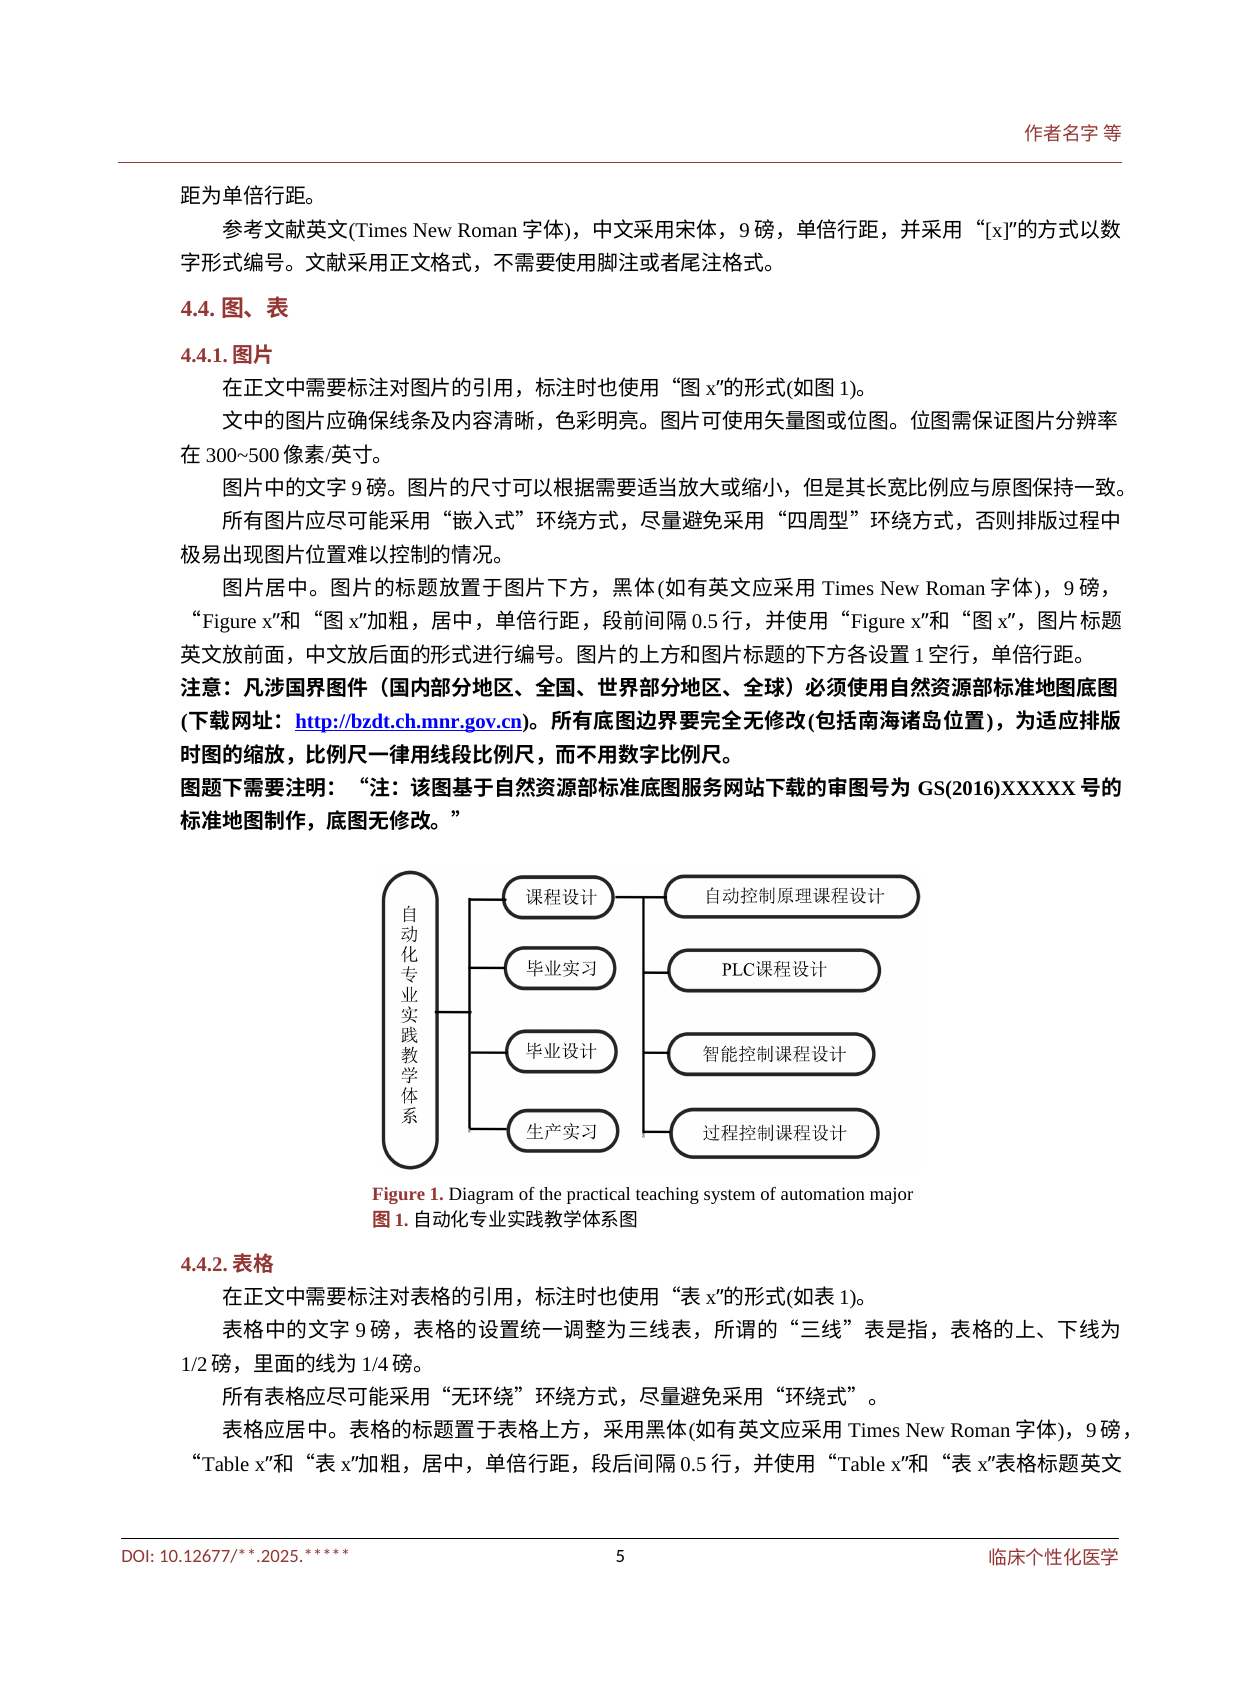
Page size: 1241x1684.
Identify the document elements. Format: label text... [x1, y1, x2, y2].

text 注意：凡涉国界图件（国内部分地区、全国、世界部分地区、全球）必须使用自然资源部标准地图底图(下载网址：http://bzdt.ch.mnr.gov.cn)。所有底图边界要完全无修改(包括南海诸岛位置)，为适应排版时图的缩放，比例尺一律用线段比例尺，而不用数字比例尺。 [181, 669, 1122, 769]
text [181, 177, 1122, 211]
picture [381, 868, 922, 1171]
text 在正文中需要标注对表格的引用，标注时也使用“表x”的形式(如表1)。 [181, 1278, 1122, 1311]
text 所有图片应尽可能采用“嵌入式”环绕方式，尽量避免采用“四周型”环绕方式，否则排版过程中极易出现图片位置难以控制的情况。 [181, 502, 1122, 569]
text 参考文献英文(Times New Roman字体)，中文采用宋体，9磅，单倍行距，并采用“[x]”的方式以数字形式编号。文献采用正文格式，不需要使用脚注或者尾注格式。 [181, 211, 1122, 277]
text 文中的图片应确保线条及内容清晰，色彩明亮。图片可使用矢量图或位图。位图需保证图片分辨率在300~500像素/英寸。 [181, 402, 1122, 469]
text 所有表格应尽可能采用“无环绕”环绕方式，尽量避免采用“环绕式”。 [181, 1378, 1122, 1411]
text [181, 1411, 1122, 1478]
text 图片居中。图片的标题放置于图片下方，黑体(如有英文应采用Times New Roman字体)，9磅，“Figure x”和“图x”加粗，居中，单倍行距，段前间隔0.5行，并使用“Figure x”和“图x”，图片标题英文放前面，中文放后面的形式进行编号。图片的上方和图片标题的下方各设置1空行，单倍行距。 [181, 569, 1122, 669]
text . 表格 [181, 1244, 1122, 1278]
text 表格中的文字9磅，表格的设置统一调整为三线表，所谓的“三线”表是指，表格的上、下线为1/2磅，里面的线为1/4磅。 [181, 1311, 1122, 1378]
text 4.4. 图、表 [181, 290, 1122, 323]
text . 图片 [181, 336, 1122, 369]
text 图题下需要注明：“注：该图基于自然资源部标准底图服务网站下载的审图号为GS(2016)XXXXX号的标准地图制作，底图无修改。” [181, 769, 1122, 836]
text Figure 1. Diagram of the practical teaching system of automation major [372, 1183, 1122, 1205]
text 图片中的文字9磅。图片的尺寸可以根据需要适当放大或缩小，但是其长宽比例应与原图保持一致。 [181, 469, 1122, 502]
text 在正文中需要标注对图片的引用，标注时也使用“图x”的形式(如图1)。 [181, 369, 1122, 402]
text 图1. 自动化专业实践教学体系图 [372, 1205, 1122, 1232]
